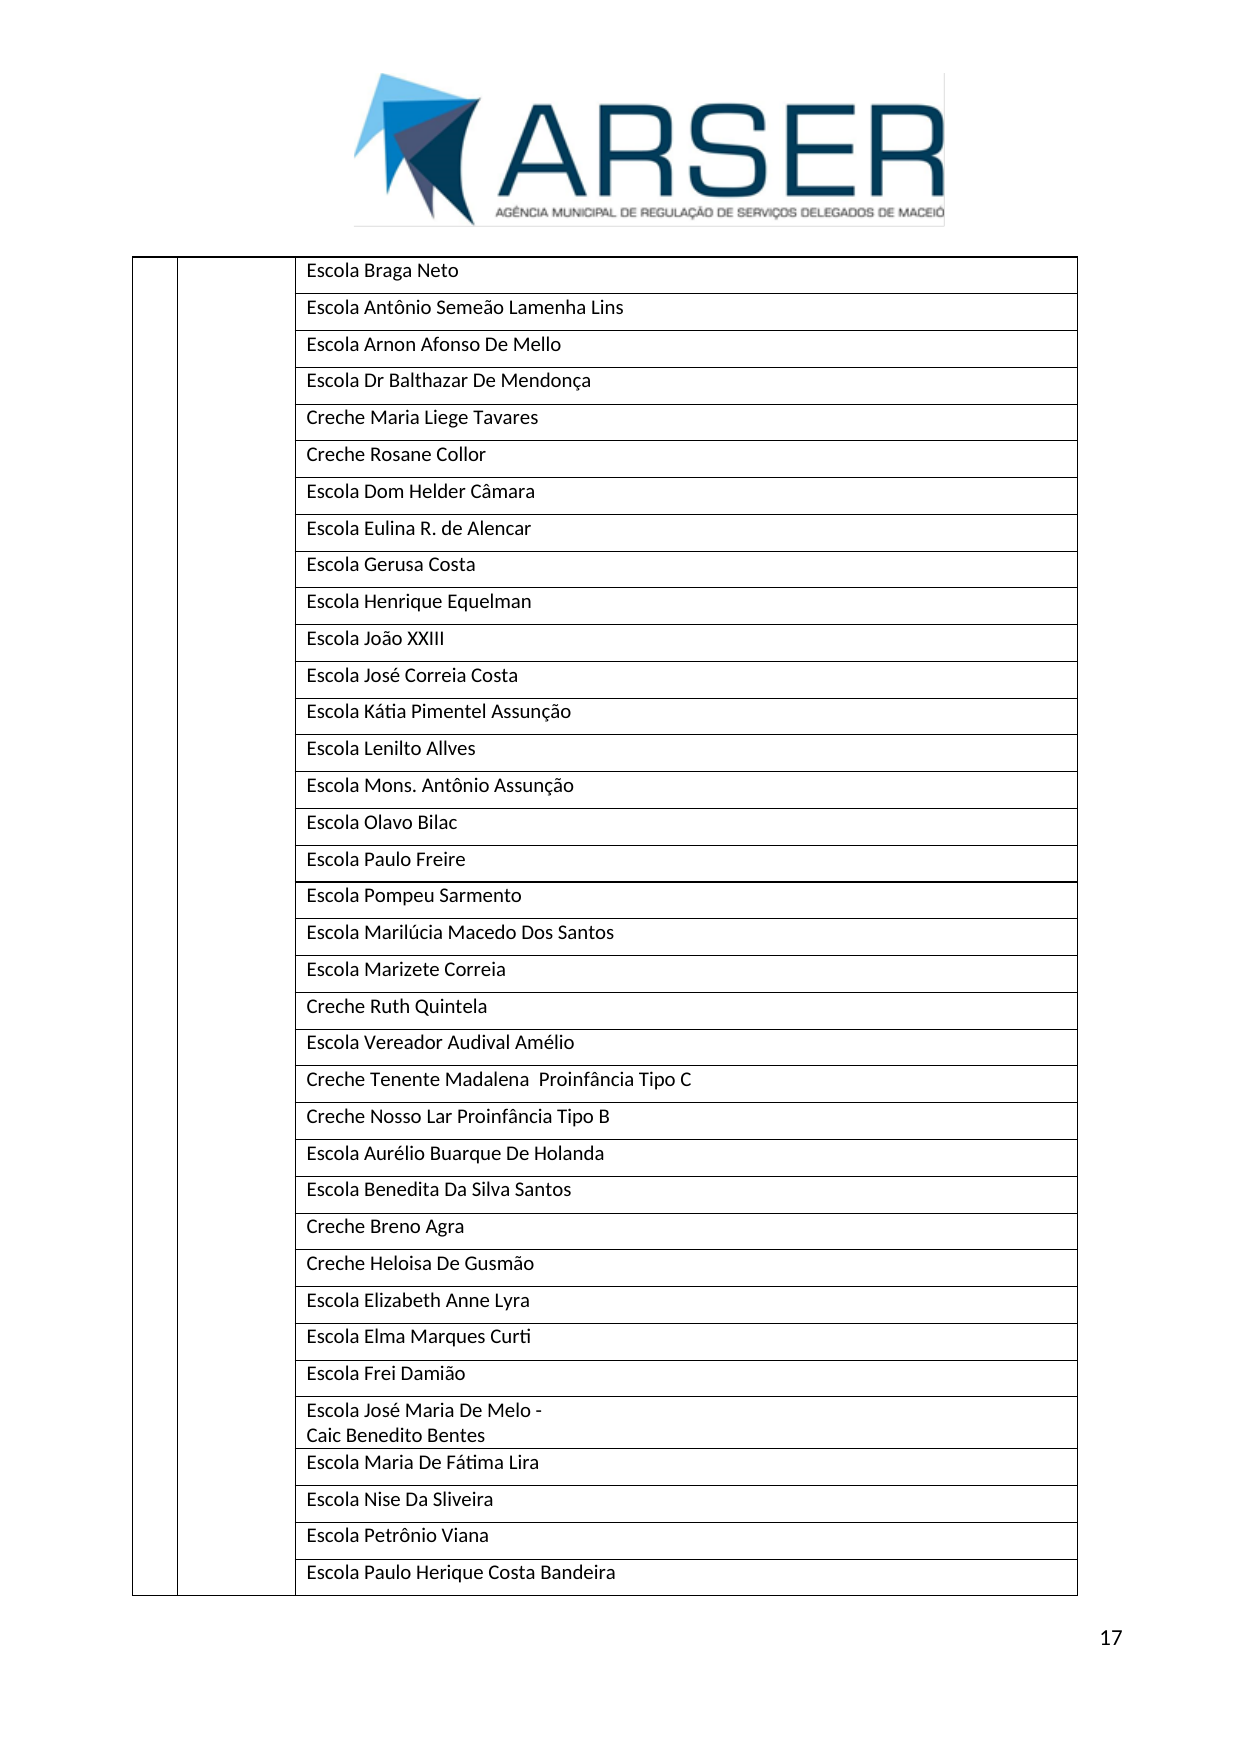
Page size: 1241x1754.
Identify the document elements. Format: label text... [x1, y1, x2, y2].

table_cell Escola Frei Damião [296, 1361, 1077, 1396]
table_cell Escola Eulina R. de Alencar [296, 515, 1077, 551]
table_cell Escola Pompeu Sarmento [296, 883, 1077, 918]
table_cell Escola Gerusa Costa [296, 552, 1077, 587]
table_cell Creche Rosane Collor [296, 441, 1077, 477]
table_cell Escola Lenilto Allves [296, 735, 1077, 771]
table_cell Escola José Correia Costa [296, 662, 1077, 698]
table_cell Escola Arnon Afonso De Mello [296, 331, 1077, 367]
table_cell Escola Paulo Herique Costa Bandeira [296, 1560, 1077, 1595]
table_cell Escola Elma Marques Curti [296, 1324, 1077, 1359]
table_cell Escola Paulo Freire [296, 846, 1077, 881]
table_cell Escola Vereador Audival Amélio [296, 1030, 1077, 1065]
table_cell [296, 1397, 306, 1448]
picture [353, 73, 946, 228]
table_cell Escola Petrônio Viana [296, 1523, 1077, 1558]
table_cell Escola Aurélio Buarque De Holanda [296, 1140, 1077, 1176]
table_cell Escola Marizete Correia [296, 956, 1077, 992]
table_cell Creche Ruth Quintela [296, 993, 1077, 1028]
table_cell Escola João XXIII [296, 625, 1077, 661]
table_cell Escola José Maria De Melo - Caic Benedito Bentes [485, 1397, 1077, 1448]
table_cell Escola Maria De Fátima Lira [296, 1449, 1077, 1485]
table_cell Escola Mons. Antônio Assunção [296, 772, 1077, 808]
table_cell Escola Marilúcia Macedo Dos Santos [296, 919, 1077, 955]
table_cell Creche Maria Liege Tavares [296, 405, 1077, 440]
table_cell Escola Olavo Bilac [296, 809, 1077, 845]
table_cell Creche Heloisa De Gusmão [296, 1250, 1077, 1286]
table_cell Escola Elizabeth Anne Lyra [296, 1287, 1077, 1323]
table_cell Escola Antônio Semeão Lamenha Lins [296, 294, 1077, 330]
table_cell Escola Kátia Pimentel Assunção [296, 699, 1077, 734]
table_cell Escola Benedita Da Silva Santos [296, 1177, 1077, 1212]
table_cell Creche Breno Agra [296, 1214, 1077, 1249]
table_cell Escola Nise Da Sliveira [296, 1486, 1077, 1522]
table_cell Escola Henrique Equelman [296, 588, 1077, 624]
table_cell Escola Braga Neto [296, 258, 1077, 293]
table_cell Creche Tenente Madalena Proinfância Tipo C [296, 1066, 1077, 1102]
table_cell Escola Dom Helder Câmara [296, 478, 1077, 514]
table_cell Escola Dr Balthazar De Mendonça [296, 368, 1077, 403]
table_cell Creche Nosso Lar Proinfância Tipo B [296, 1103, 1077, 1139]
